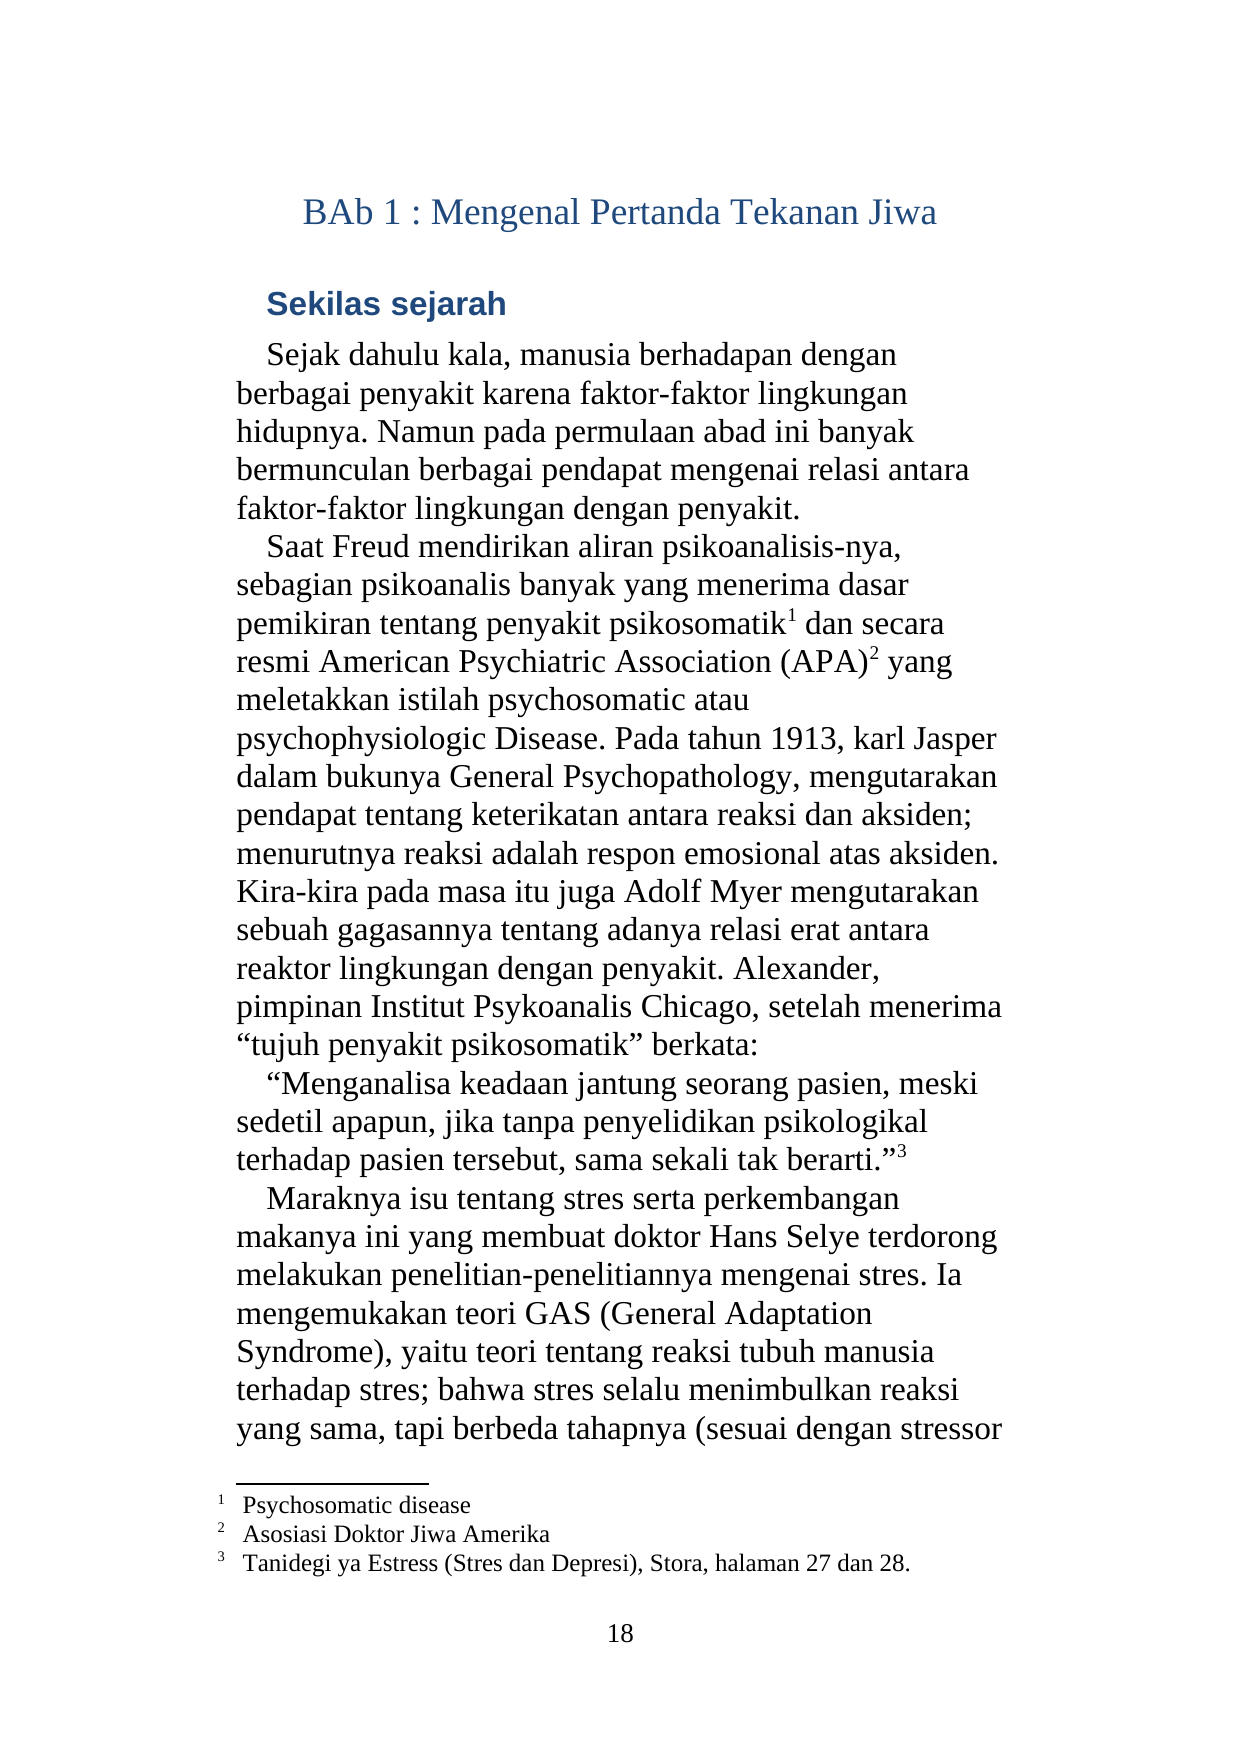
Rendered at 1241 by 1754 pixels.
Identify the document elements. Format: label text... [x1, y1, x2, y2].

text Saat Freud mendirikan aliran psikoanalisis-nya, sebagian psikoanalis banyak yang menerima dasar pemikiran tentang penyakit psikosomatik dan secara resmi American Psychiatric Association (APA) yang meletakkan istilah psychosomatic atau psychophysiologic Disease. Pada tahun 1913, karl Jasper dalam bukunya General Psychopathology, mengutarakan pendapat tentang keterikatan antara reaksi dan aksiden; menurutnya reaksi adalah respon emosional atas aksiden. Kira-kira pada masa itu juga Adolf Myer mengutarakan sebuah gagasannya tentang adanya relasi erat antara reaktor lingkungan dengan penyakit. Alexander, pimpinan Institut Psykoanalis Chicago, setelah menerima “tujuh penyakit psikosomatik” berkata: [236, 526, 1004, 1063]
text Sejak dahulu kala, manusia berhadapan dengan berbagai penyakit karena faktor-faktor lingkungan hidupnya. Namun pada permulaan abad ini banyak bermunculan berbagai pendapat mengenai relasi antara faktor-faktor lingkungan dengan penyakit. [236, 334, 1004, 526]
subtitle BAb 1 : Mengenal Pertanda Tekanan Jiwa [236, 190, 1004, 233]
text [236, 1178, 1004, 1446]
subtitle Sekilas sejarah [236, 284, 1004, 322]
text “Menganalisa keadaan jantung seorang pasien, meski sedetil apapun, jika tanpa penyelidikan psikologikal terhadap pasien tersebut, sama sekali tak berarti.” [236, 1063, 1004, 1178]
